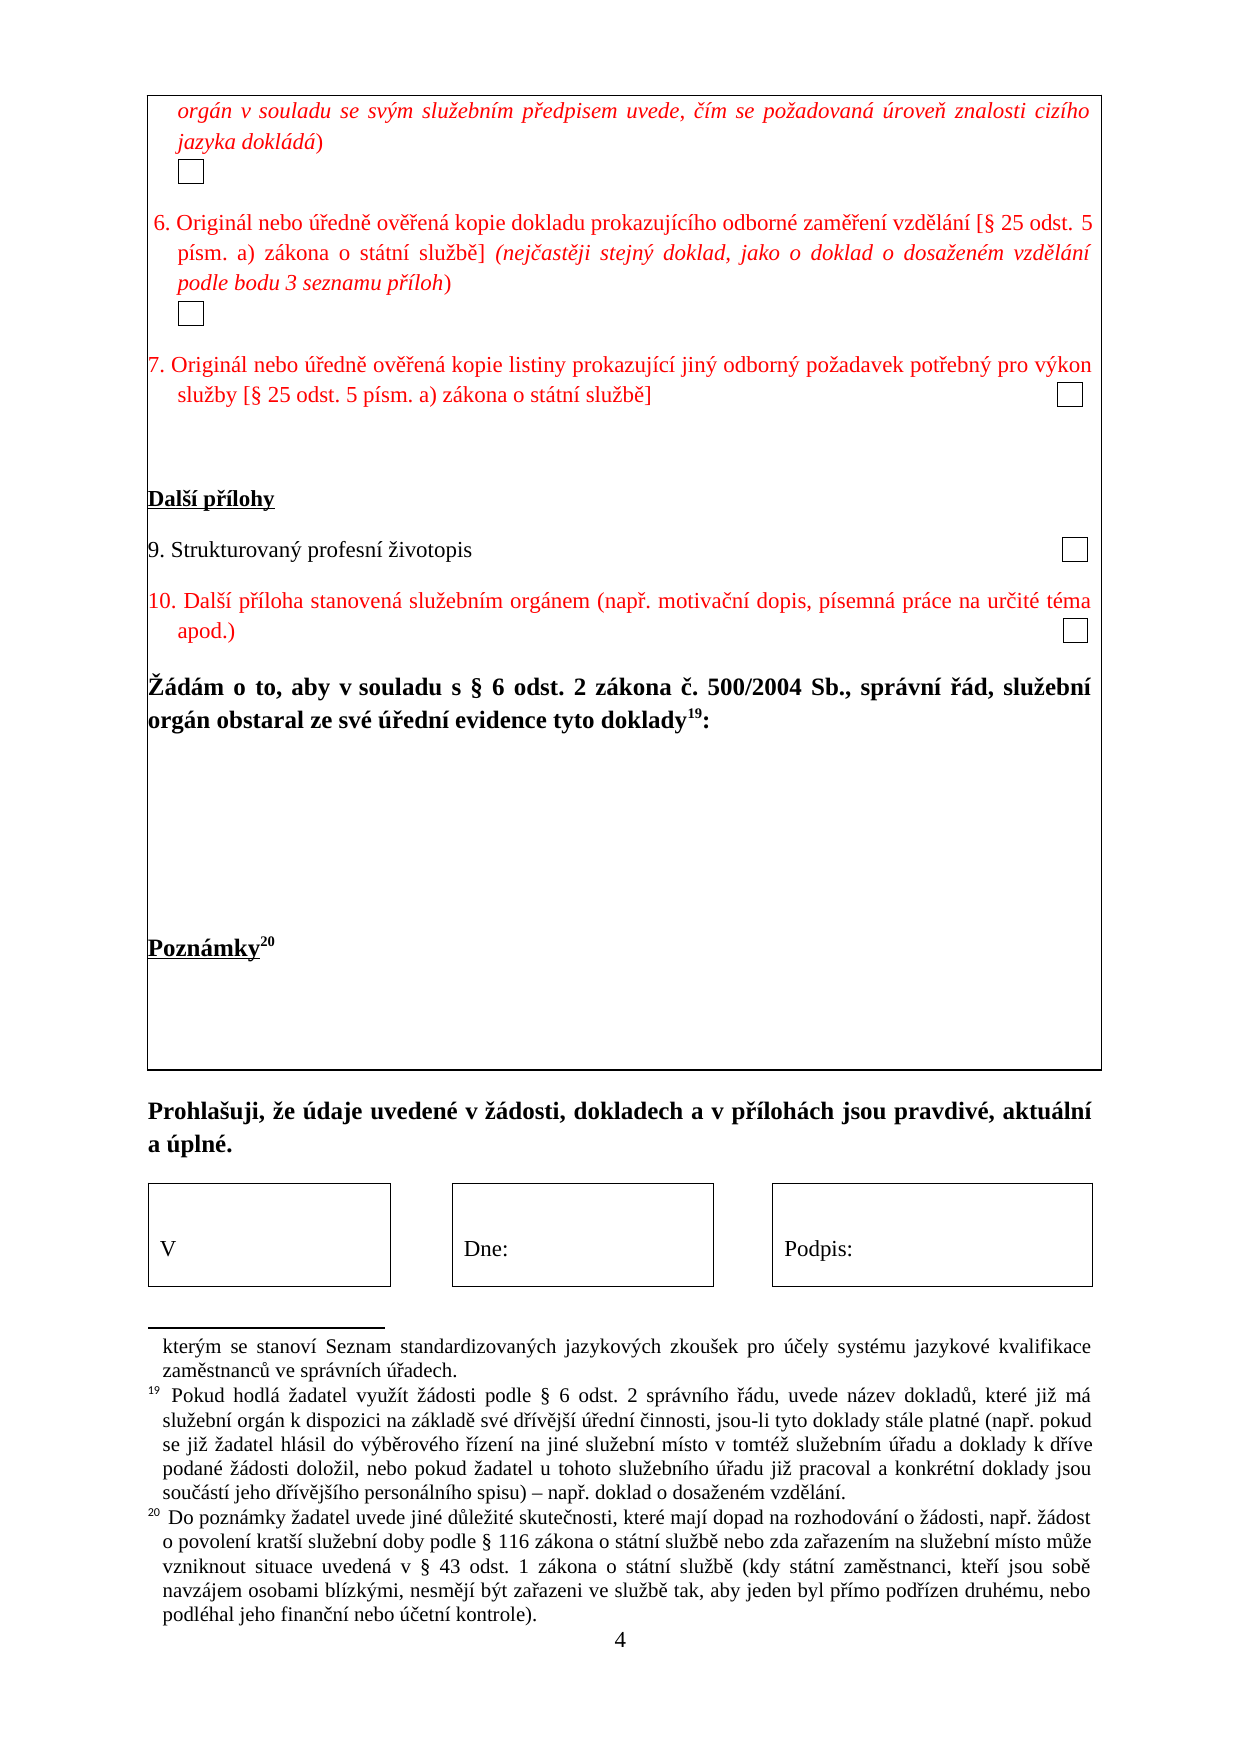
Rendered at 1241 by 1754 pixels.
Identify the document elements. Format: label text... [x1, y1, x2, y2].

table_header Dne: [453, 1184, 713, 1286]
text Žádám o to, aby v souladu s § 6 odst. 2 zákona č. 500/2004 Sb., správní řád, služební orgán obstaral ze své úřední evidence tyto doklady: [148, 669, 1101, 734]
table_header [391, 1183, 452, 1286]
text 7. Originál nebo úředně ověřená kopie listiny prokazující jiný odborný požadavek potřebný pro výkon služby [§ 25 odst. 5 písm. a) zákona o státní službě] [148, 348, 1101, 407]
text Další přílohy [148, 482, 1101, 511]
text 10. Další příloha stanovená služebním orgánem (např. motivační dopis, písemná práce na určité téma apod.) [148, 584, 1101, 643]
text Prohlašuji, že údaje uvedené v žádosti, dokladech a v přílohách jsou pravdivé, aktuální a úplné. [148, 1096, 1092, 1157]
text 6. Originál nebo úředně ověřená kopie dokladu prokazujícího odborné zaměření vzdělání [§ 25 odst. 5 písm. a) zákona o státní službě] (nejčastěji stejný doklad, jako o doklad o dosaženém vzdělání podle bodu 3 seznamu příloh) [148, 206, 1101, 326]
text 5. Originál nebo úředně ověřená kopie vysvědčení/osvědčení nebo jiného dokladu prokazujícího úroveň znalosti cizího jazyka [§ 25 odst. 5 písm. a) zákona o státní službě] (případně služební orgán v souladu se svým služebním předpisem uvede, čím se požadovaná úroveň znalosti cizího jazyka dokládá) [148, 96, 1101, 184]
text Poznámky [148, 930, 1101, 962]
text 9. Strukturovaný profesní životopis [148, 533, 1101, 562]
table_header V [149, 1184, 390, 1286]
table_header [714, 1183, 772, 1286]
table_header Podpis: [773, 1184, 1092, 1286]
